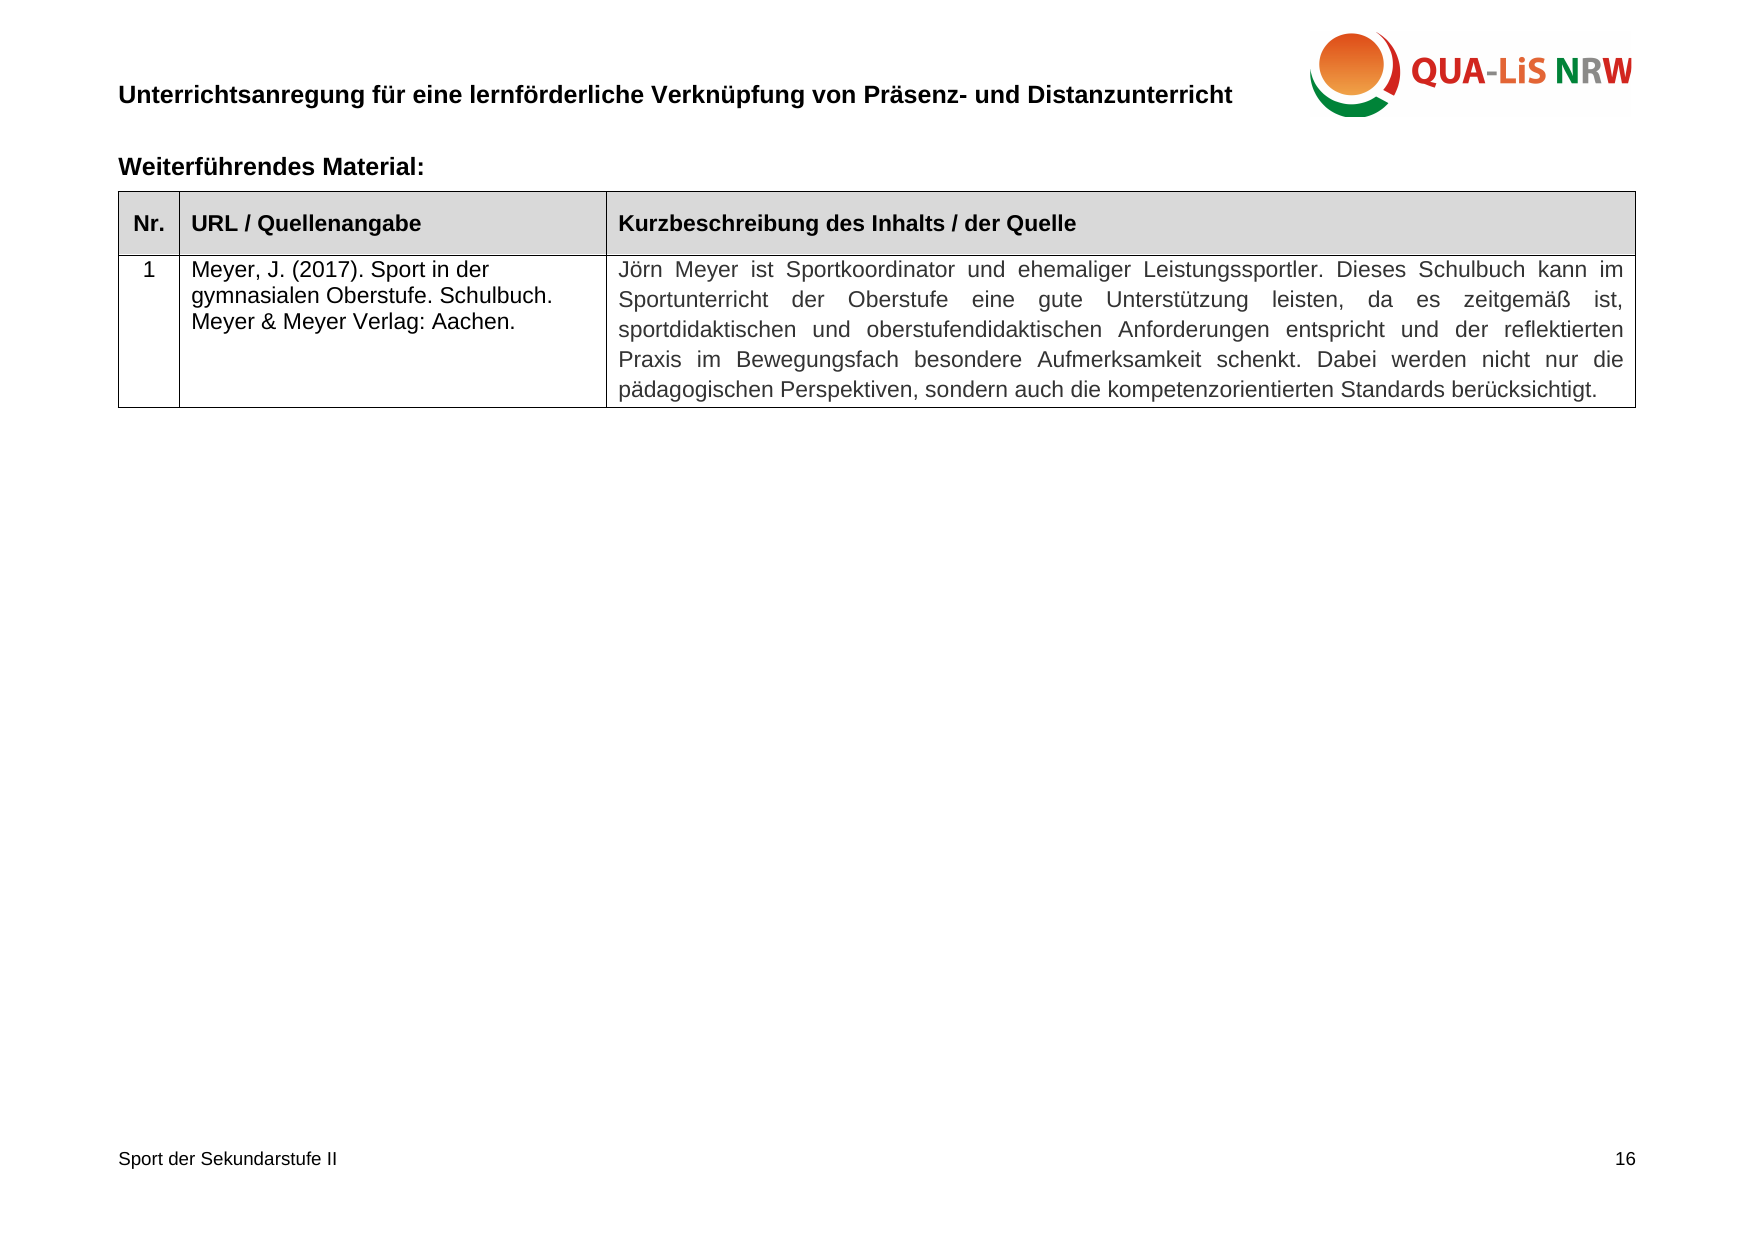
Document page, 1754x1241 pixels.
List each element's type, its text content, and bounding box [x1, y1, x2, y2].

text Weiterführendes Material: [118, 152, 1636, 181]
picture [1309, 31, 1631, 117]
table_cell Meyer, J. (2017). Sport in der gymnasialen Oberstufe. Schulbuch. Meyer & Meyer Verlag: Aachen. [180, 256, 606, 407]
table_header Nr. [119, 192, 179, 254]
table_header Kurzbeschreibung des Inhalts / der Quelle [607, 192, 1635, 254]
table_cell 1 [119, 256, 179, 407]
table_header URL / Quellenangabe [180, 192, 606, 254]
table_cell Jörn Meyer ist Sportkoordinator und ehemaliger Leistungssportler. Dieses Schulbuch kann im Sportunterricht der Oberstufe eine gute Unterstützung leisten, da es zeitgemäß ist, sportdidaktischen und oberstufendidaktischen Anforderungen entspricht und der reflektierten Praxis im Bewegungsfach besondere Aufmerksamkeit schenkt. Dabei werden nicht nur die pädagogischen Perspektiven, sondern auch die kompetenzorientierten Standards berücksichtigt. [607, 256, 1635, 407]
